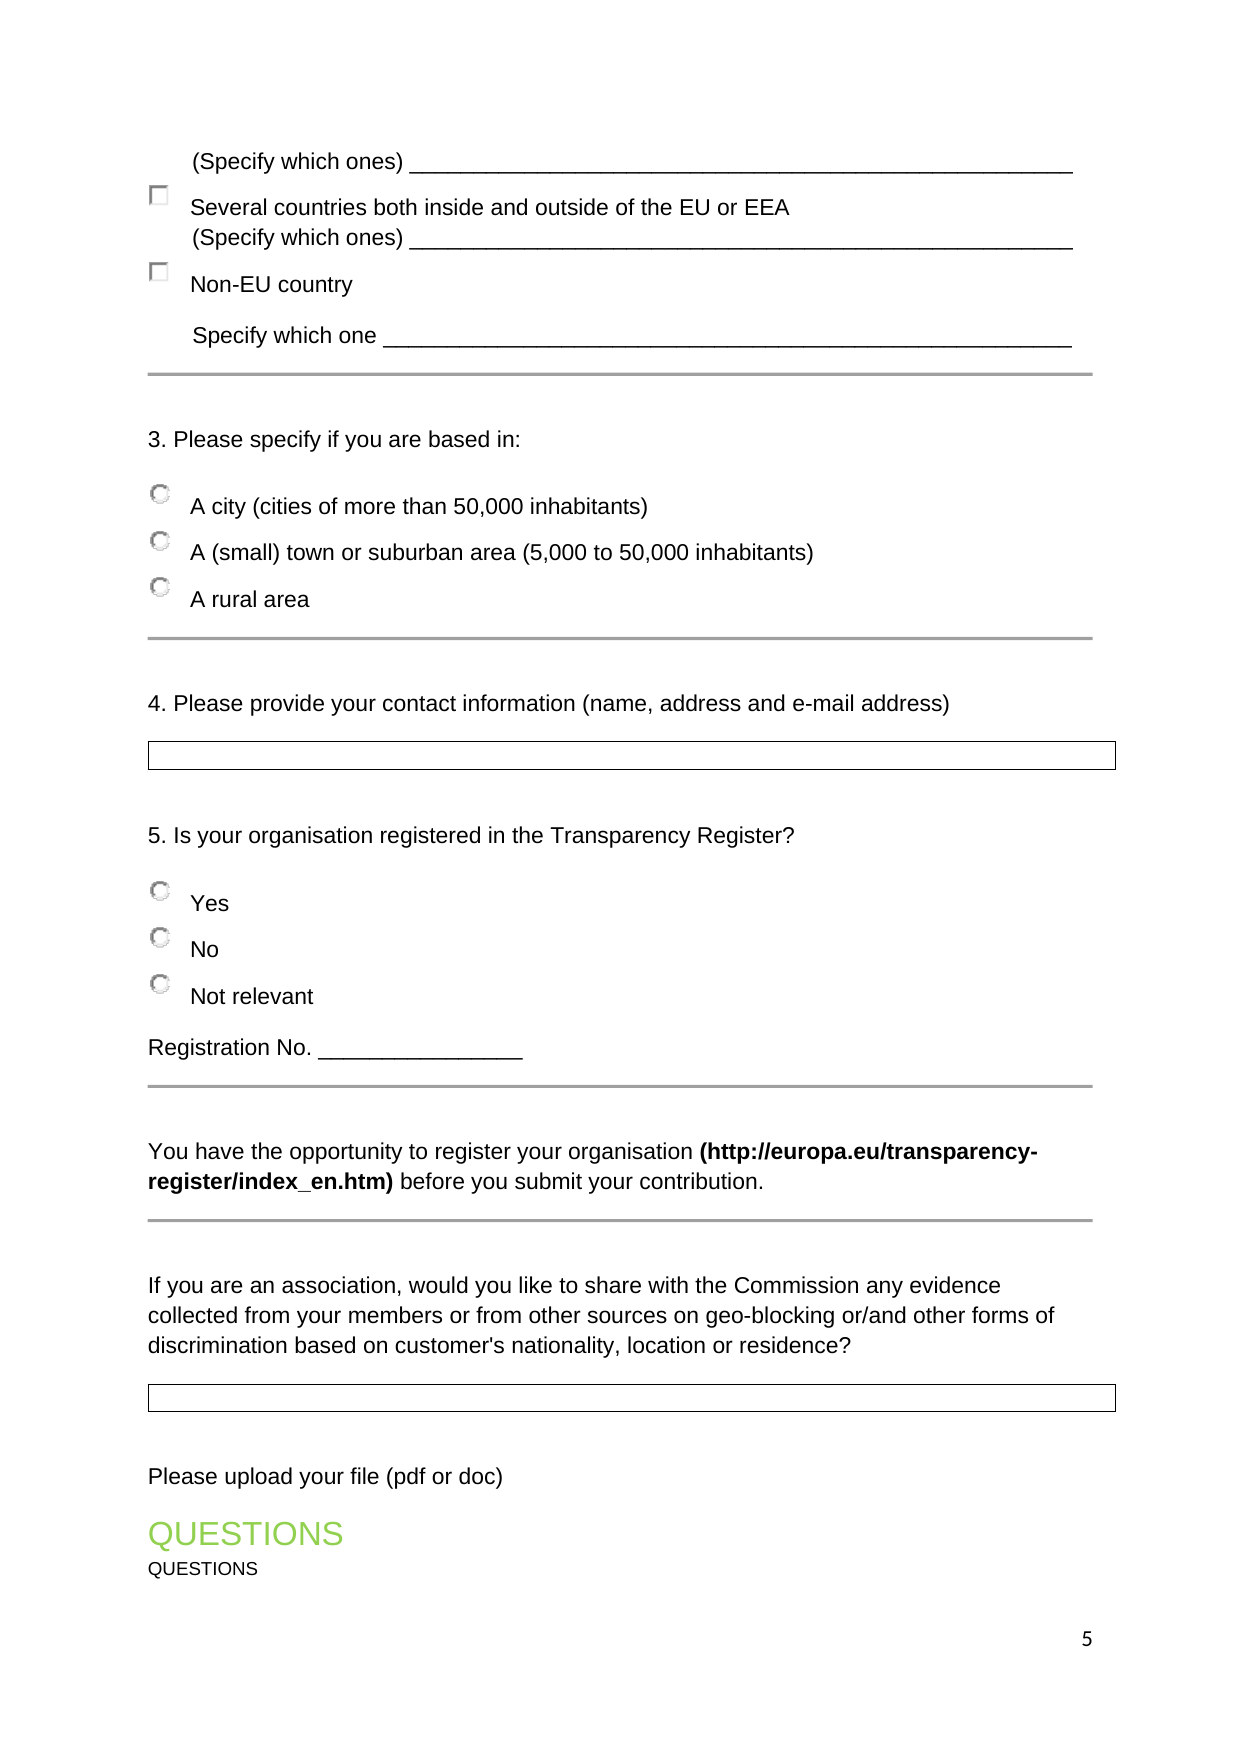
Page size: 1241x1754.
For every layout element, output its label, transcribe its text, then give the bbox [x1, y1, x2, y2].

text Specify which one ______________________________________________________ [148, 322, 1093, 348]
text (Specify which ones) ____________________________________________________ Several countries both inside and outside of the EU or EEA [148, 148, 1093, 221]
text Please upload your file (pdf or doc) [148, 1463, 1093, 1489]
text A city (cities of more than 50,000 inhabitants) A (small) town or suburban area (5,000 to 50,000 inhabitants) A rural area [148, 477, 1093, 612]
text QUESTIONS [148, 1558, 1093, 1580]
table_header [149, 742, 1115, 768]
text Registration No. ________________ [148, 1034, 1093, 1060]
text You have the opportunity to register your organisation (http://europa.eu/transparency-register/index_en.htm) before you submit your contribution. [148, 1138, 1093, 1194]
text 3. Please specify if you are based in: [148, 426, 1093, 452]
text 5. Is your organisation registered in the Transparency Register? [148, 822, 1093, 849]
text QUESTIONS [148, 1514, 1093, 1552]
text 4. Please provide your contact information (name, address and e-mail address) [148, 690, 1093, 716]
table_header [149, 1385, 1115, 1411]
text Yes No Not relevant [148, 873, 1093, 1009]
text Non-EU country [148, 254, 1093, 297]
text If you are an association, would you like to share with the Commission any evidence collected from your members or from other sources on geo-blocking or/and other forms of discrimination based on customer's nationality, location or residence? [148, 1272, 1093, 1359]
text (Specify which ones) ____________________________________________________ [148, 224, 1093, 251]
